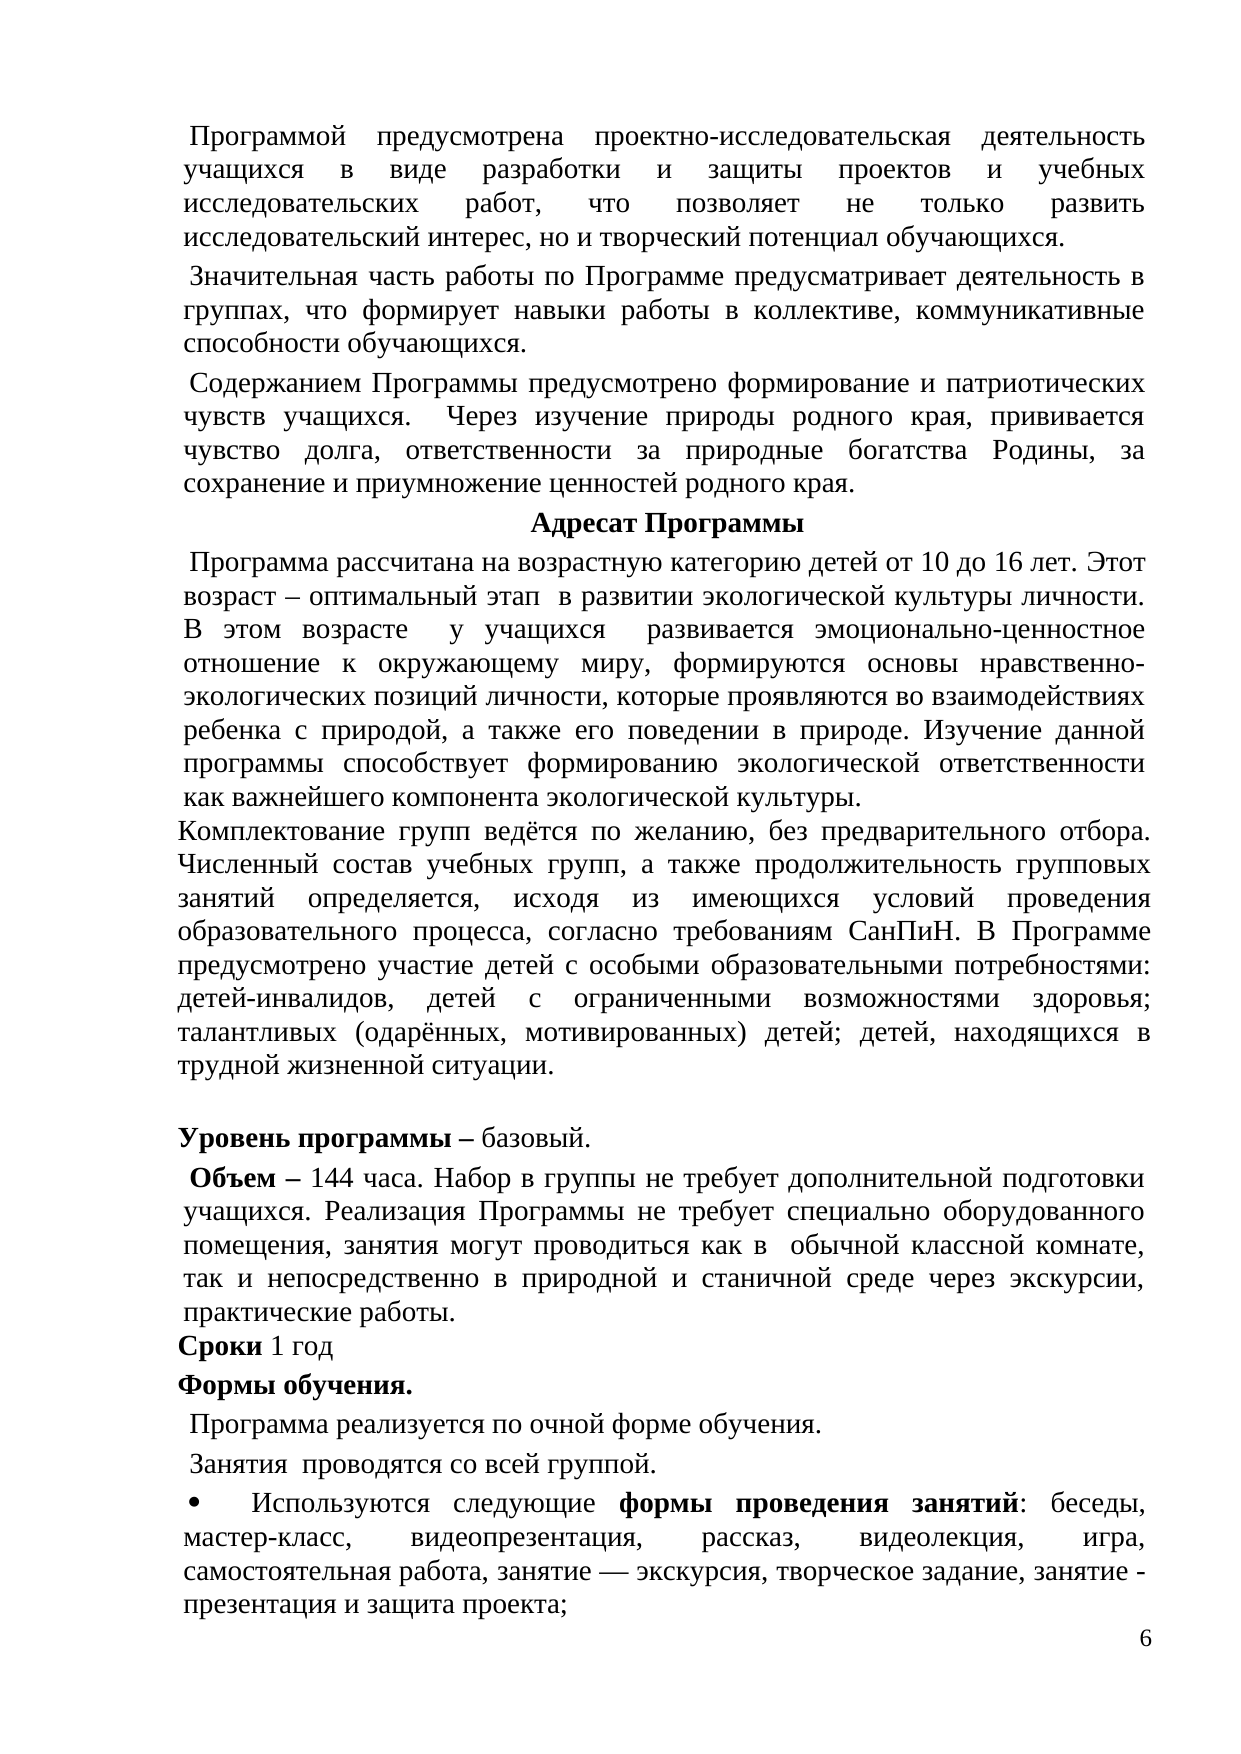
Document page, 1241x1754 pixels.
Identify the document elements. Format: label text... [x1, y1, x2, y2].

text Адресат Программы [183, 505, 1146, 538]
text Уровень программы – базовый. [177, 1121, 1152, 1154]
text Занятия проводятся со всей группой. [183, 1446, 1146, 1480]
text Формы обучения. [177, 1367, 1146, 1401]
text Объем – 144 часа. Набор в группы не требует дополнительной подготовки учащихся. Реализация Программы не требует специально оборудованного помещения, занятия могут проводиться как в обычной классной комнате, так и непосредственно в природной и станичной среде через экскурсии, практические работы. [183, 1160, 1146, 1328]
text Содержанием Программы предусмотрено формирование и патриотических чувств учащихся. Через изучение природы родного края, прививается чувство долга, ответственности за природные богатства Родины, за сохранение и приумножение ценностей родного края. [183, 365, 1146, 499]
text Программа реализуется по очной форме обучения. [183, 1407, 1146, 1440]
text Программа рассчитана на возрастную категорию детей от 10 до 16 лет. Этот возраст – оптимальный этап в развитии экологической культуры личности. В этом возрасте у учащихся развивается эмоционально-ценностное отношение к окружающему миру, формируются основы нравственно-экологических позиций личности, которые проявляются во взаимодействиях ребенка с природой, а также его поведении в природе. Изучение данной программы способствует формированию экологической ответственности как важнейшего компонента экологической культуры. [183, 544, 1146, 813]
text Значительная часть работы по Программе предусматривает деятельность в группах, что формирует навыки работы в коллективе, коммуникативные способности обучающихся. [183, 258, 1146, 359]
text Сроки 1 год [177, 1328, 1152, 1361]
list Используются следующие формы проведения занятий: беседы, мастер-класс, видеопрезентация, рассказ, видеолекция, игра, самостоятельная работа, занятие — экскурсия, творческое задание, занятие - презентация и защита проекта; [183, 1486, 1146, 1620]
text Комплектование групп ведётся по желанию, без предварительного отбора. Численный состав учебных групп, а также продолжительность групповых занятий определяется, исходя из имеющихся условий проведения образовательного процесса, согласно требованиям СанПиН. В Программе предусмотрено участие детей с особыми образовательными потребностями: детей-инвалидов, детей с ограниченными возможностями здоровья; талантливых (одарённых, мотивированных) детей; детей, находящихся в трудной жизненной ситуации. [177, 813, 1152, 1081]
text Программой предусмотрена проектно-исследовательская деятельность учащихся в виде разработки и защиты проектов и учебных исследовательских работ, что позволяет не только развить исследовательский интерес, но и творческий потенциал обучающихся. [183, 118, 1146, 252]
